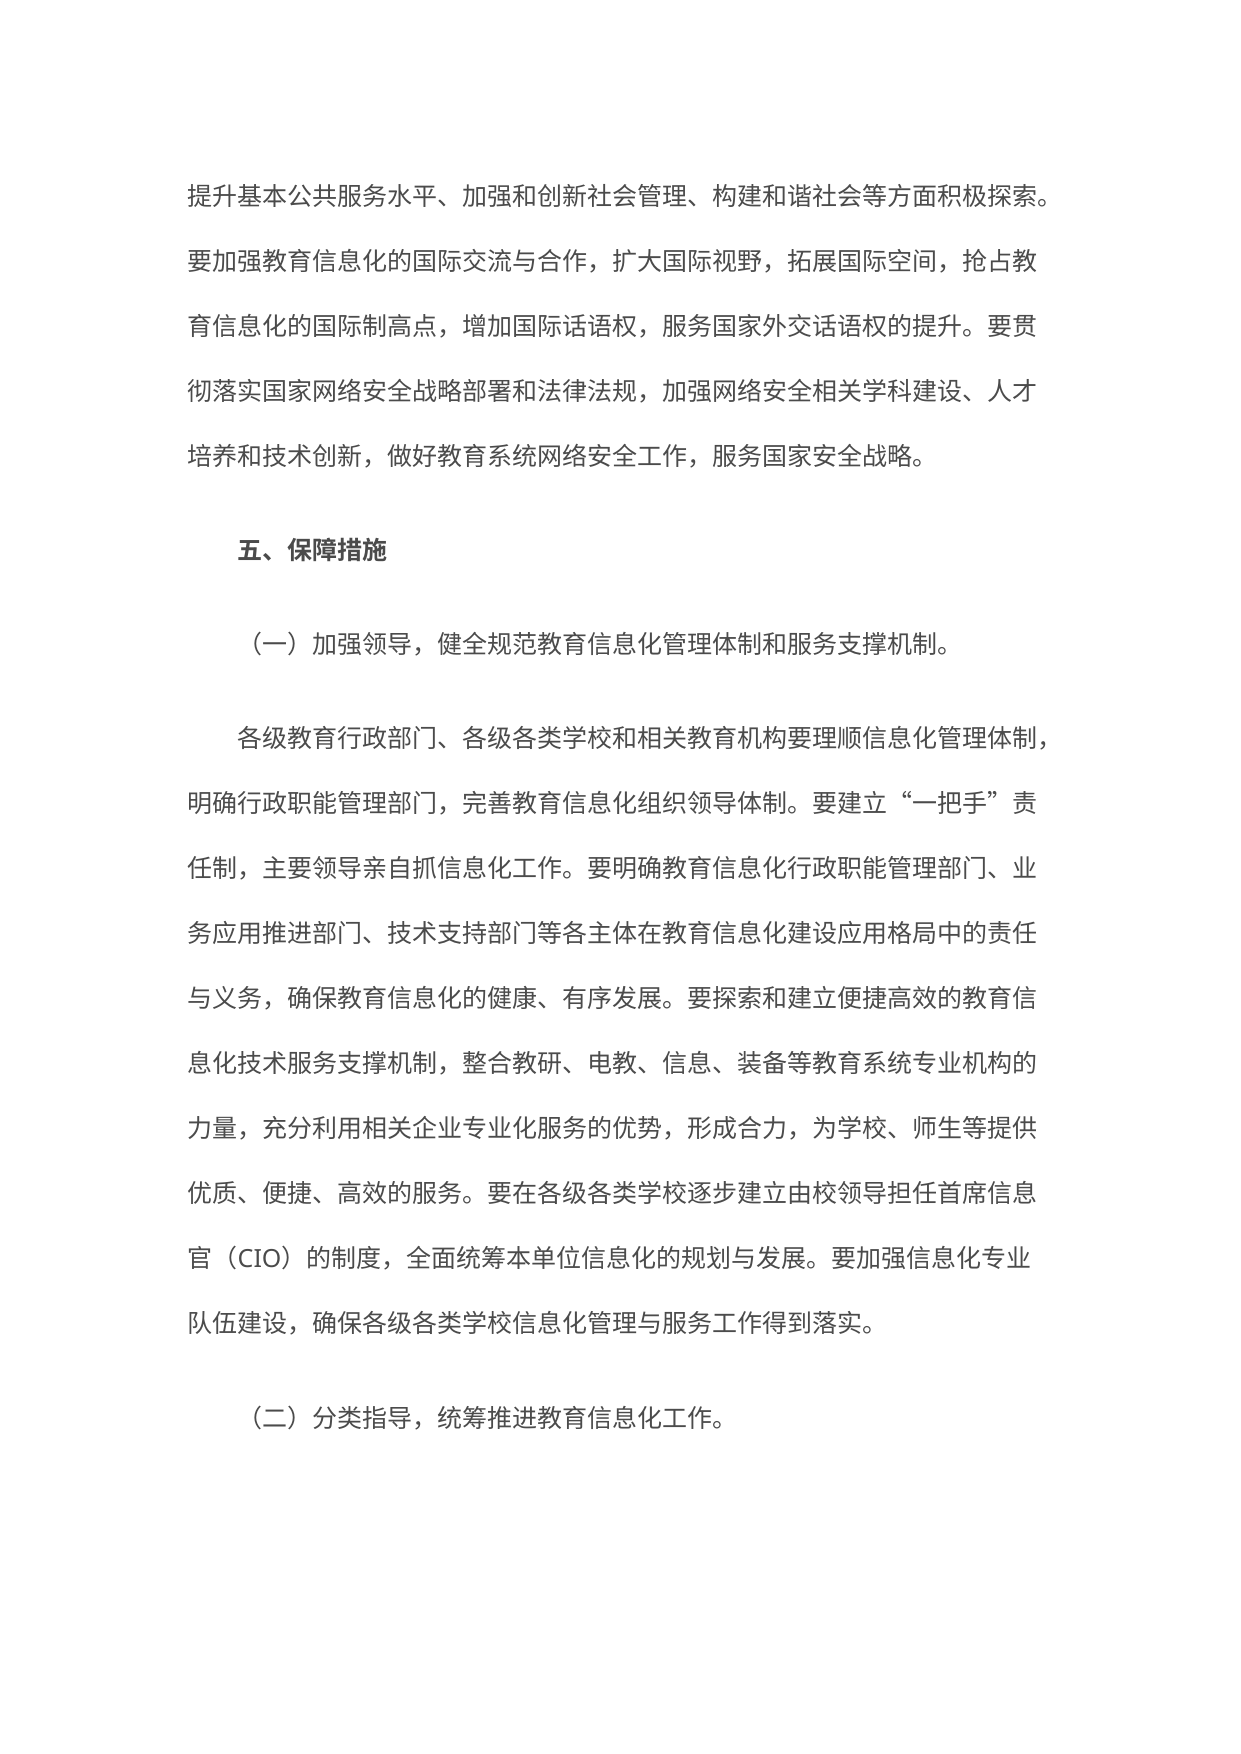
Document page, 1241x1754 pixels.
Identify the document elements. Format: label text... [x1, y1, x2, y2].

text （二）分类指导，统筹推进教育信息化工作。 [187, 1384, 1053, 1449]
text 五、保障措施 [187, 516, 1053, 581]
text 各级教育行政部门、各级各类学校和相关教育机构要理顺信息化管理体制，明确行政职能管理部门，完善教育信息化组织领导体制。要建立“一把手”责任制，主要领导亲自抓信息化工作。要明确教育信息化行政职能管理部门、业务应用推进部门、技术支持部门等各主体在教育信息化建设应用格局中的责任与义务，确保教育信息化的健康、有序发展。要探索和建立便捷高效的教育信息化技术服务支撑机制，整合教研、电教、信息、装备等教育系统专业机构的力量，充分利用相关企业专业化服务的优势，形成合力，为学校、师生等提供优质、便捷、高效的服务。要在各级各类学校逐步建立由校领导担任首席信息官（CIO）的制度，全面统筹本单位信息化的规划与发展。要加强信息化专业队伍建设，确保各级各类学校信息化管理与服务工作得到落实。 [187, 704, 1053, 1354]
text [187, 162, 1053, 487]
text （一）加强领导，健全规范教育信息化管理体制和服务支撑机制。 [187, 610, 1053, 675]
